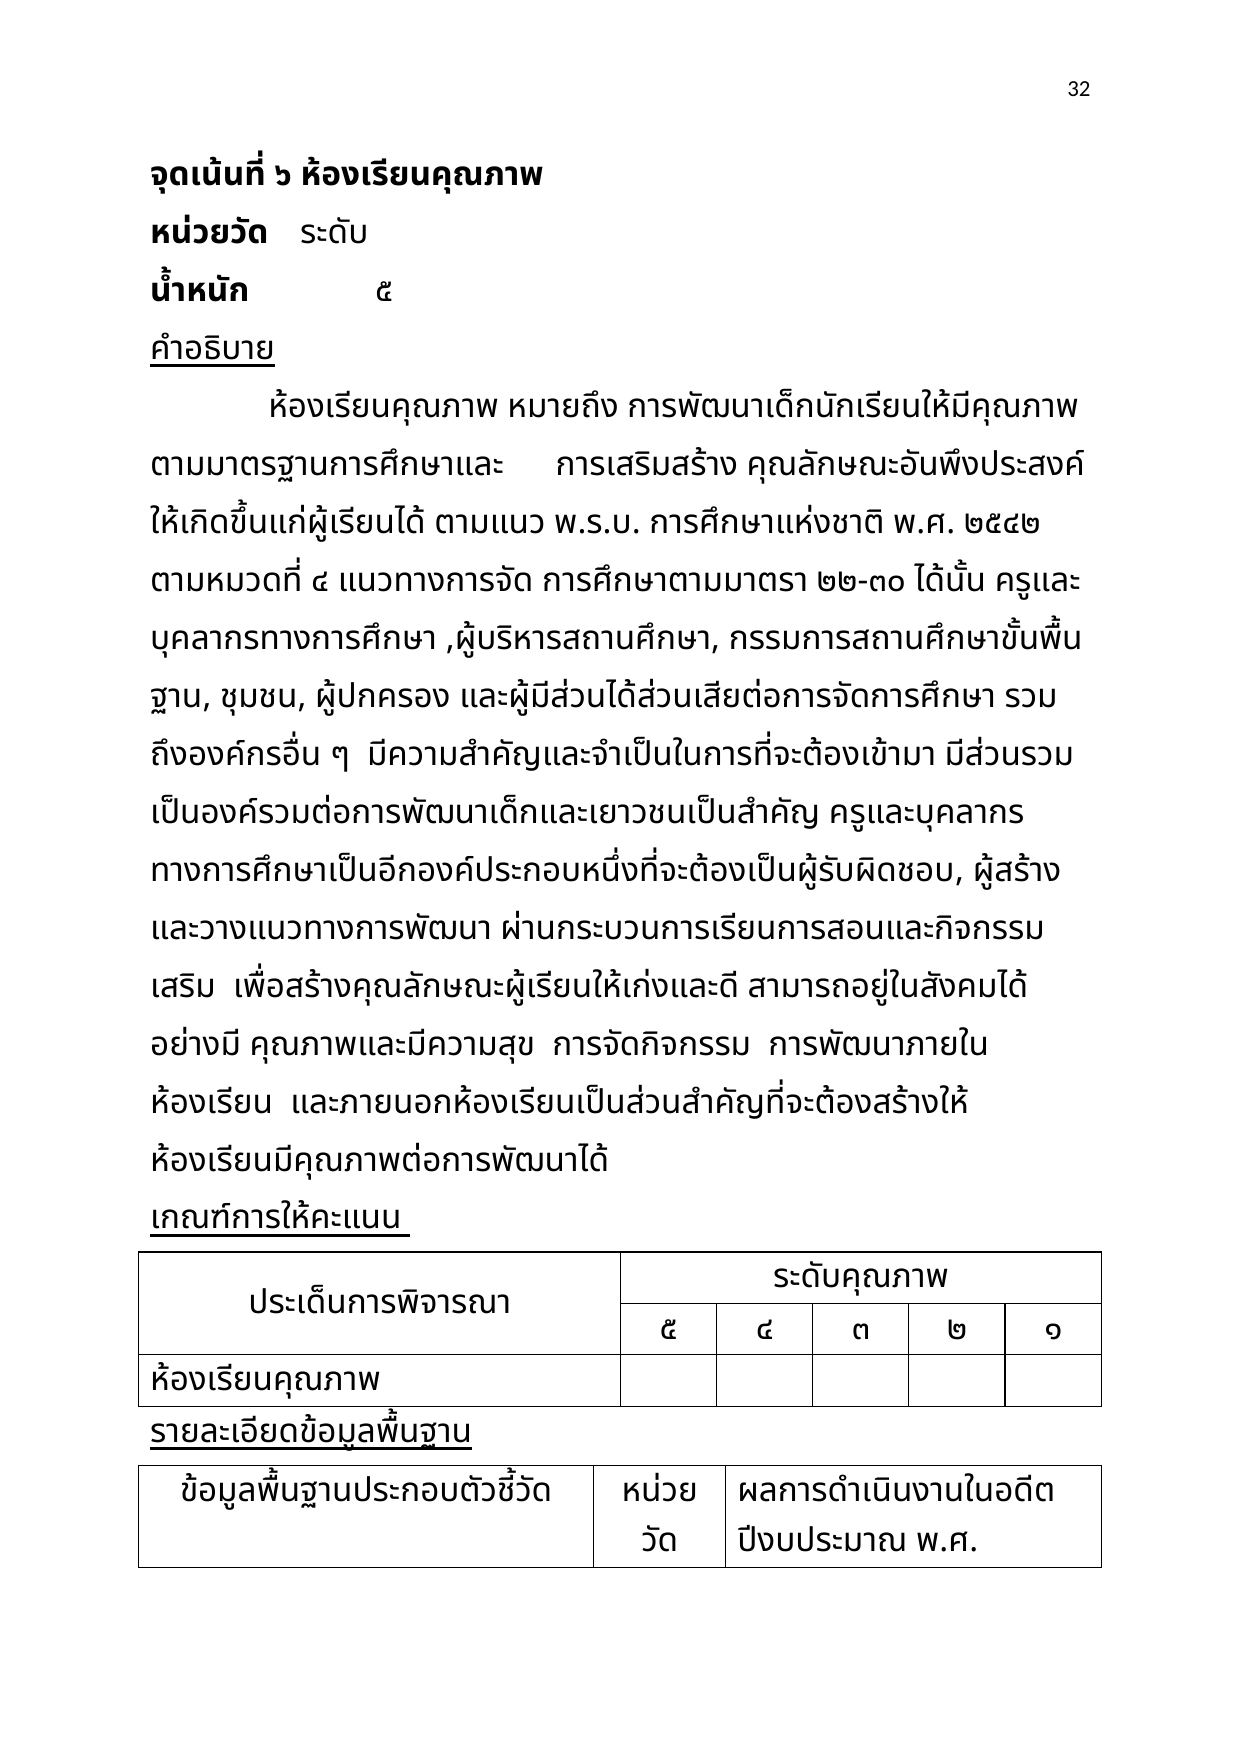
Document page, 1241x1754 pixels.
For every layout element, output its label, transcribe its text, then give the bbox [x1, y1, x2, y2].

table_cell ๕ [621, 1304, 716, 1354]
table_header ผลการดำเนินงานในอดีต ปีงบประมาณ พ.ศ. [726, 1466, 1101, 1567]
table_cell [717, 1355, 812, 1406]
text คำอธิบาย [150, 324, 1090, 374]
table_cell ๒ [909, 1304, 1004, 1354]
table_header ระดับคุณภาพ [621, 1253, 1101, 1303]
text ห้องเรียนคุณภาพ หมายถึง การพัฒนาเด็กนักเรียนให้มีคุณภาพตามมาตรฐานการศึกษาและ การเสริมสร้าง คุณลักษณะอันพึงประสงค์ให้เกิดขึ้นแก่ผู้เรียนได้ ตามแนว พ.ร.บ. การศึกษาแห่งชาติ พ.ศ. ๒๕๔๒ ตามหมวดที่ ๔ แนวทางการจัด การศึกษาตามมาตรา ๒๒-๓๐ ได้นั้น ครูและบุคลากรทางการศึกษา ,ผู้บริหารสถานศึกษา, กรรมการสถานศึกษาขั้นพื้นฐาน, ชุมชน, ผู้ปกครอง และผู้มีส่วนได้ส่วนเสียต่อการจัดการศึกษา รวมถึงองค์กรอื่น ๆ มีความสำคัญและจำเป็นในการที่จะต้องเข้ามา มีส่วนรวมเป็นองค์รวมต่อการพัฒนาเด็กและเยาวชนเป็นสำคัญ ครูและบุคลากรทางการศึกษาเป็นอีกองค์ประกอบหนึ่งที่จะต้องเป็นผู้รับผิดชอบ, ผู้สร้างและวางแนวทางการพัฒนา ผ่านกระบวนการเรียนการสอนและกิจกรรมเสริม เพื่อสร้างคุณลักษณะผู้เรียนให้เก่งและดี สามารถอยู่ในสังคมได้อย่างมี คุณภาพและมีความสุข การจัดกิจกรรม การพัฒนาภายในห้องเรียน และภายนอกห้องเรียนเป็นส่วนสำคัญที่จะต้องสร้างให้ ห้องเรียนมีคุณภาพต่อการพัฒนาได้ [150, 382, 1090, 1186]
table_cell ๑ [1006, 1304, 1101, 1354]
text หน่วยวัด ระดับ [150, 208, 1090, 258]
table_cell ๓ [813, 1304, 908, 1354]
table_header ประเด็นการพิจารณา [139, 1253, 620, 1354]
table_cell [813, 1355, 908, 1406]
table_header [139, 1466, 593, 1567]
table_header หน่วยวัด [594, 1466, 725, 1567]
table_cell [621, 1355, 716, 1406]
table_cell ห้องเรียนคุณภาพ [139, 1355, 620, 1406]
text รายละเอียดข้อมูลพื้นฐาน [150, 1407, 1090, 1457]
text เกณฑ์การให้คะแนน [150, 1193, 1090, 1244]
text จุดเน้นที่ ๖ ห้องเรียนคุณภาพ [150, 150, 1090, 200]
text น้ำหนัก ๕ [150, 266, 1090, 316]
table_cell [1006, 1355, 1101, 1406]
table_cell ๔ [717, 1304, 812, 1354]
table_cell [909, 1355, 1004, 1406]
